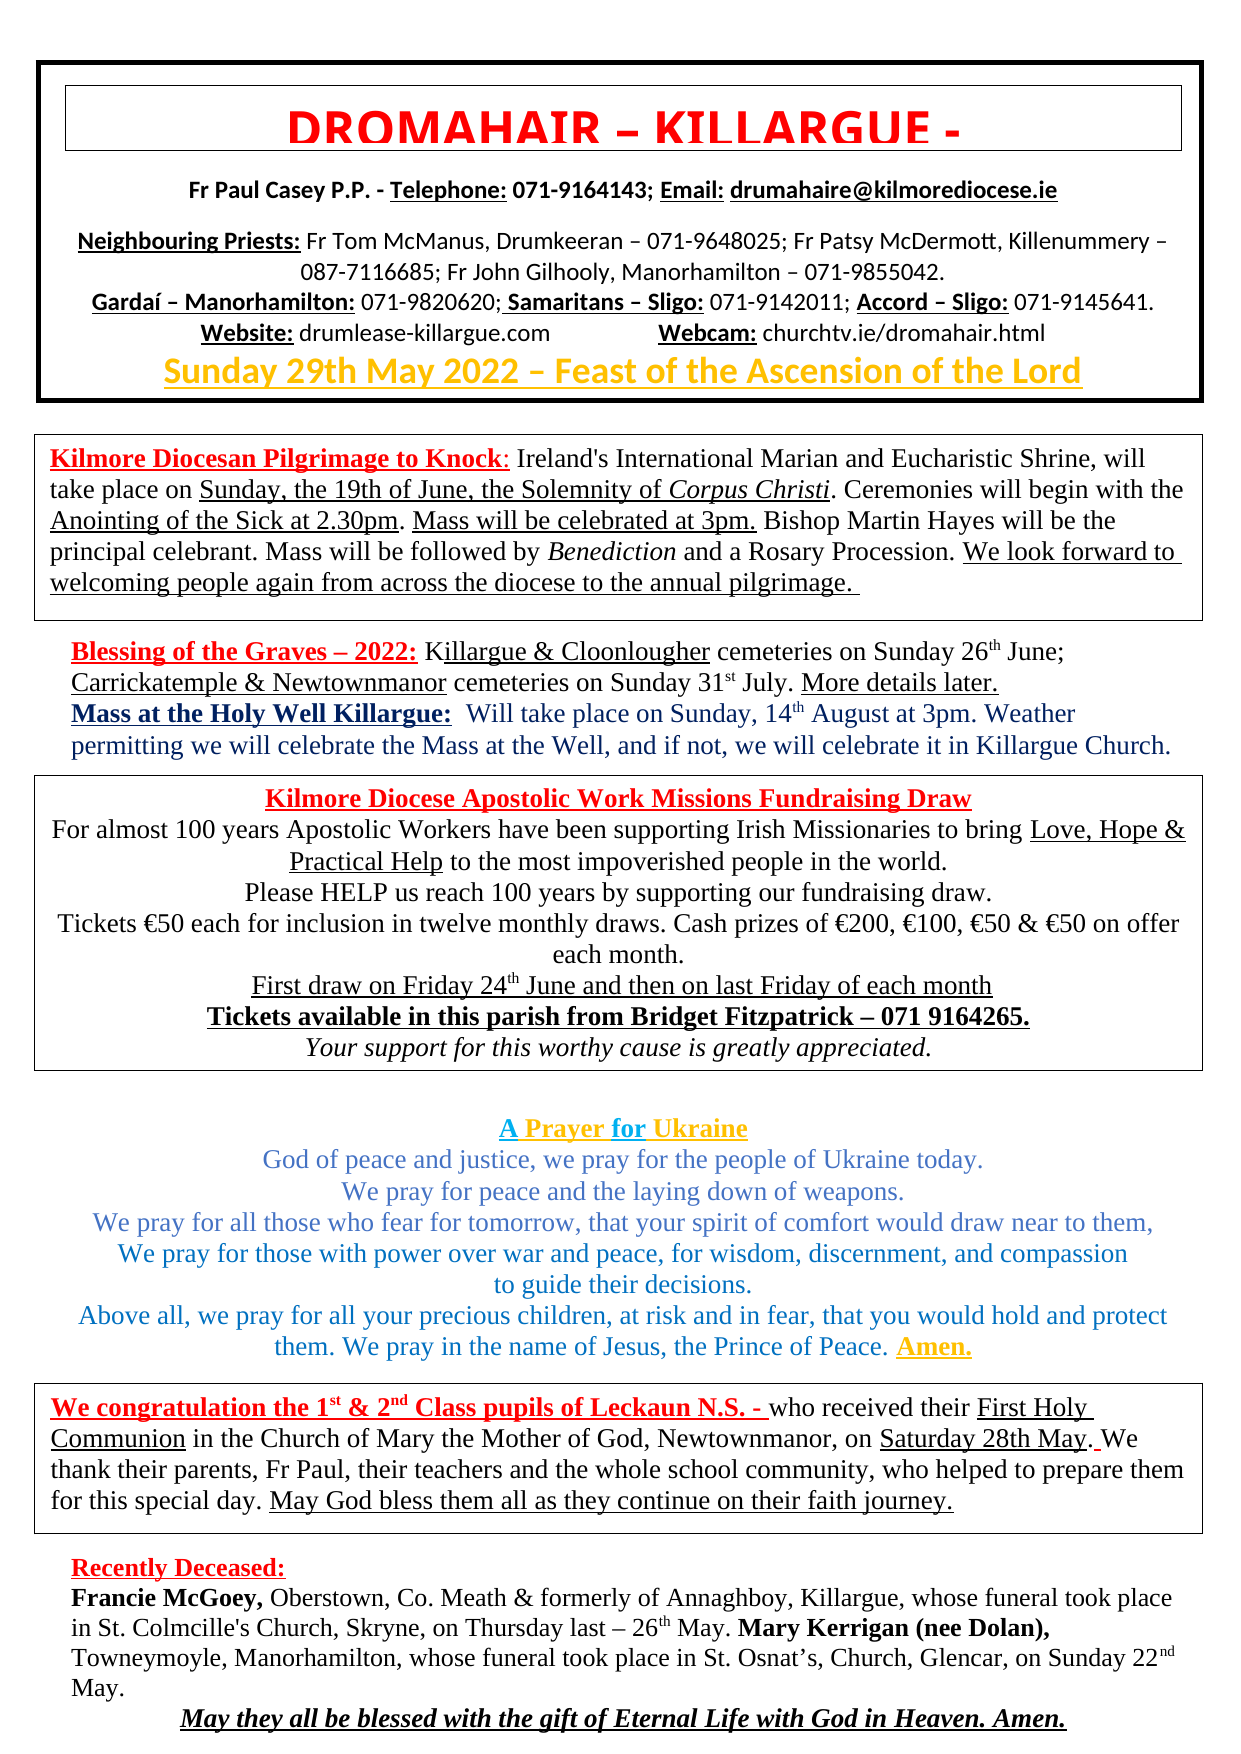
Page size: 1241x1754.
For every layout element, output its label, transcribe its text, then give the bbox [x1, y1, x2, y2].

text Francie McGoey, Oberstown, Co. Meath & formerly of Annaghboy, Killargue, whose funeral took place in St. Colmcille's Church, Skryne, on Thursday last – 26th May. Mary Kerrigan (nee Dolan), Towneymoyle, Manorhamilton, whose funeral took place in St. Osnat’s, Church, Glencar, on Sunday 22nd May. [71, 1582, 1175, 1702]
text May they all be blessed with the gift of Eternal Life with God in Heaven. Amen. [71, 1702, 1175, 1733]
text Blessing of the Graves – 2022: Killargue & Cloonlougher cemeteries on Sunday 26th June; Carrickatemple & Newtownmanor cemeteries on Sunday 31st July. More details later. [71, 635, 1175, 698]
text Above all, we pray for all your precious children, at risk and in fear, that you would hold and protect them. We pray in the name of Jesus, the Prince of Peace. Amen. [71, 1299, 1175, 1361]
text A Prayer for Ukraine [71, 1112, 1175, 1143]
text We pray for all those who fear for tomorrow, that your spirit of comfort would draw near to them, [71, 1206, 1175, 1237]
text Fr Paul Casey P.P. - Telephone: 071-9164143; Email: drumahaire@kilmorediocese.ie [71, 174, 1175, 205]
text Recently Deceased: [71, 1552, 1175, 1582]
text Gardaí – Manorhamilton: 071-9820620; Samaritans – Sligo: 071-9142011; Accord – Sligo: 071-9145641. [71, 286, 1175, 317]
text Neighbouring Priests: Fr Tom McManus, Drumkeeran – 071-9648025; Fr Patsy McDermott, Killenummery – 087-7116685; Fr John Gilhooly, Manorhamilton – 071-9855042. [71, 225, 1175, 286]
subtitle Sunday 29th May 2022 – Feast of the Ascension of the Lord [71, 347, 1175, 393]
text God of peace and justice, we pray for the people of Ukraine today. [71, 1143, 1175, 1174]
text We pray for those with power over war and peace, for wisdom, discernment, and compassion [71, 1237, 1175, 1268]
text We pray for peace and the laying down of weapons. [71, 1174, 1175, 1206]
text to guide their decisions. [71, 1268, 1175, 1299]
text Mass at the Holy Well Killargue: Will take place on Sunday, 14th August at 3pm. Weather permitting we will celebrate the Mass at the Well, and if not, we will celebrate it in Killargue Church. [71, 698, 1175, 760]
text Website: drumlease-killargue.com Webcam: churchtv.ie/dromahair.html [71, 317, 1175, 347]
